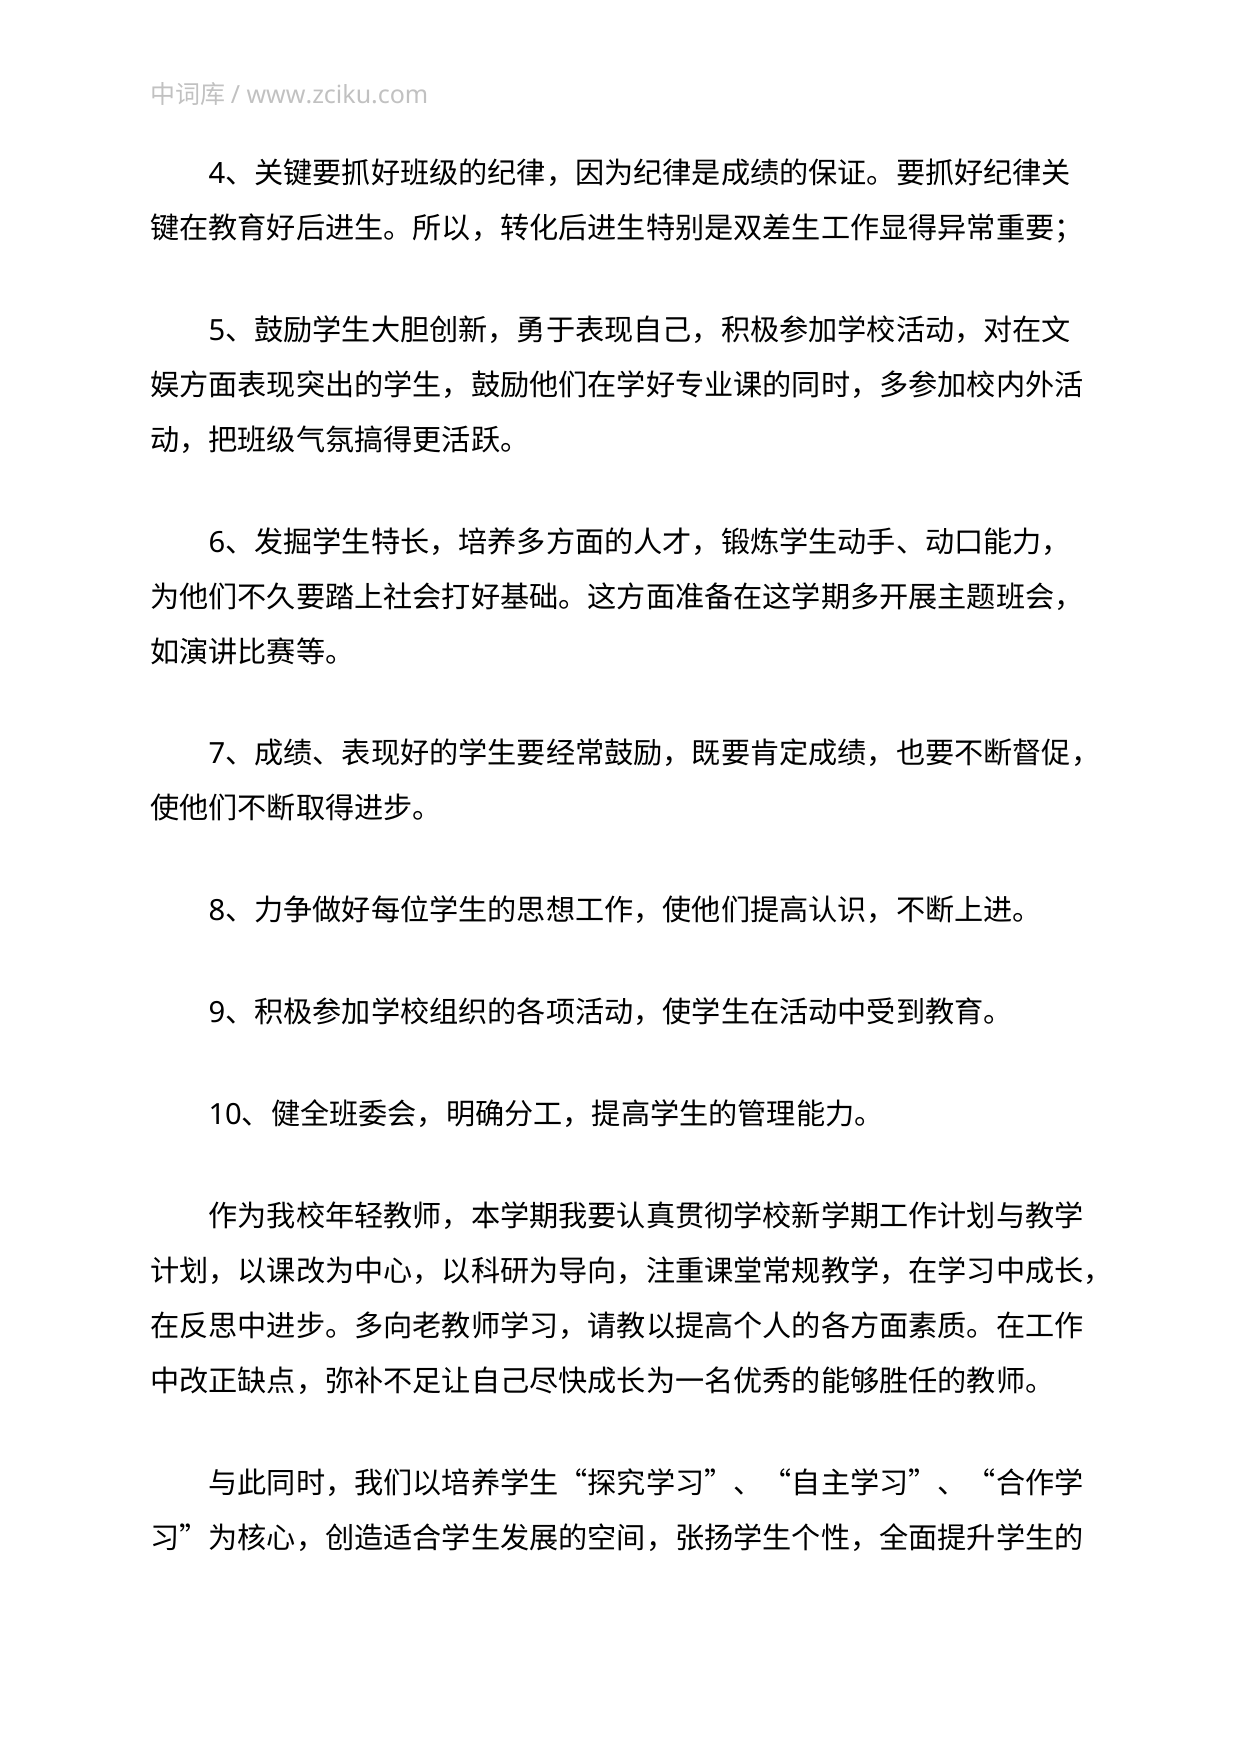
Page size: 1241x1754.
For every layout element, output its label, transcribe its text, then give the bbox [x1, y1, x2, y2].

text 6、发掘学生特长，培养多方面的人才，锻炼学生动手、动口能力，为他们不久要踏上社会打好基础。这方面准备在这学期多开展主题班会，如演讲比赛等。 [150, 518, 1090, 671]
text 作为我校年轻教师，本学期我要认真贯彻学校新学期工作计划与教学计划，以课改为中心，以科研为导向，注重课堂常规教学，在学习中成长，在反思中进步。多向老教师学习，请教以提高个人的各方面素质。在工作中改正缺点，弥补不足让自己尽快成长为一名优秀的能够胜任的教师。 [150, 1193, 1090, 1400]
text 9、积极参加学校组织的各项活动，使学生在活动中受到教育。 [150, 989, 1090, 1031]
text 10、健全班委会，明确分工，提高学生的管理能力。 [150, 1091, 1090, 1133]
text 4、关键要抓好班级的纪律，因为纪律是成绩的保证。要抓好纪律关键在教育好后进生。所以，转化后进生特别是双差生工作显得异常重要； [150, 150, 1090, 247]
text 7、成绩、表现好的学生要经常鼓励，既要肯定成绩，也要不断督促，使他们不断取得进步。 [150, 730, 1090, 827]
text 8、力争做好每位学生的思想工作，使他们提高认识，不断上进。 [150, 887, 1090, 929]
text 5、鼓励学生大胆创新，勇于表现自己，积极参加学校活动，对在文娱方面表现突出的学生，鼓励他们在学好专业课的同时，多参加校内外活动，把班级气氛搞得更活跃。 [150, 307, 1090, 459]
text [150, 1459, 1090, 1556]
